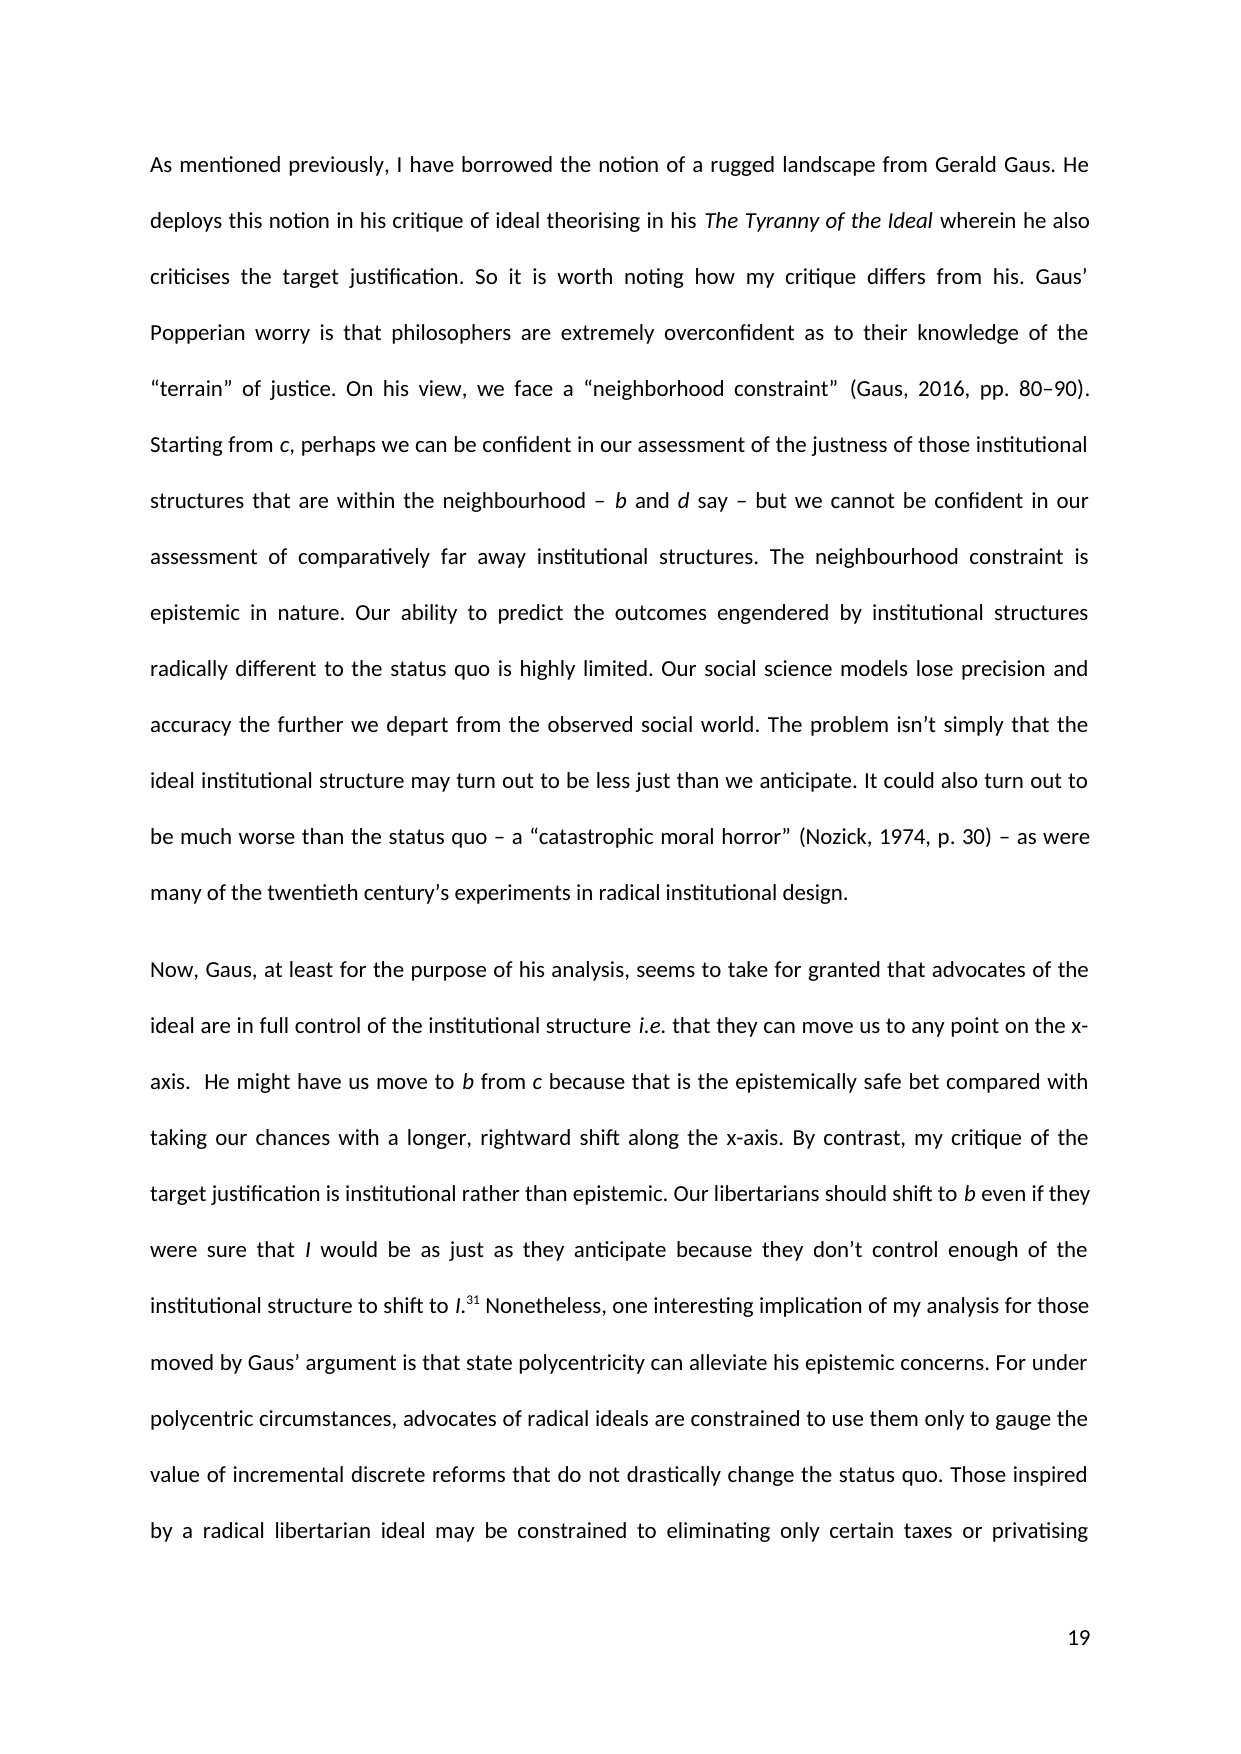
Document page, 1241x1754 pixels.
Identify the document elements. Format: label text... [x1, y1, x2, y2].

text As mentioned previously, I have borrowed the notion of a rugged landscape from Gerald Gaus. He deploys this notion in his critique of ideal theorising in his The Tyranny of the Ideal wherein he also criticises the target justification. So it is worth noting how my critique differs from his. Gaus’ Popperian worry is that philosophers are extremely overconfident as to their knowledge of the “terrain” of justice. On his view, we face a “neighborhood constraint” (Gaus, 2016, pp. 80–90). Starting from c, perhaps we can be confident in our assessment of the justness of those institutional structures that are within the neighbourhood – b and d say – but we cannot be confident in our assessment of comparatively far away institutional structures. The neighbourhood constraint is epistemic in nature. Our ability to predict the outcomes engendered by institutional structures radically different to the status quo is highly limited. Our social science models lose precision and accuracy the further we depart from the observed social world. The problem isn’t simply that the ideal institutional structure may turn out to be less just than we anticipate. It could also turn out to be much worse than the status quo – a “catastrophic moral horror” (Nozick, 1974, p. 30) – as were many of the twentieth century’s experiments in radical institutional design. [150, 150, 1090, 907]
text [150, 955, 1090, 1544]
